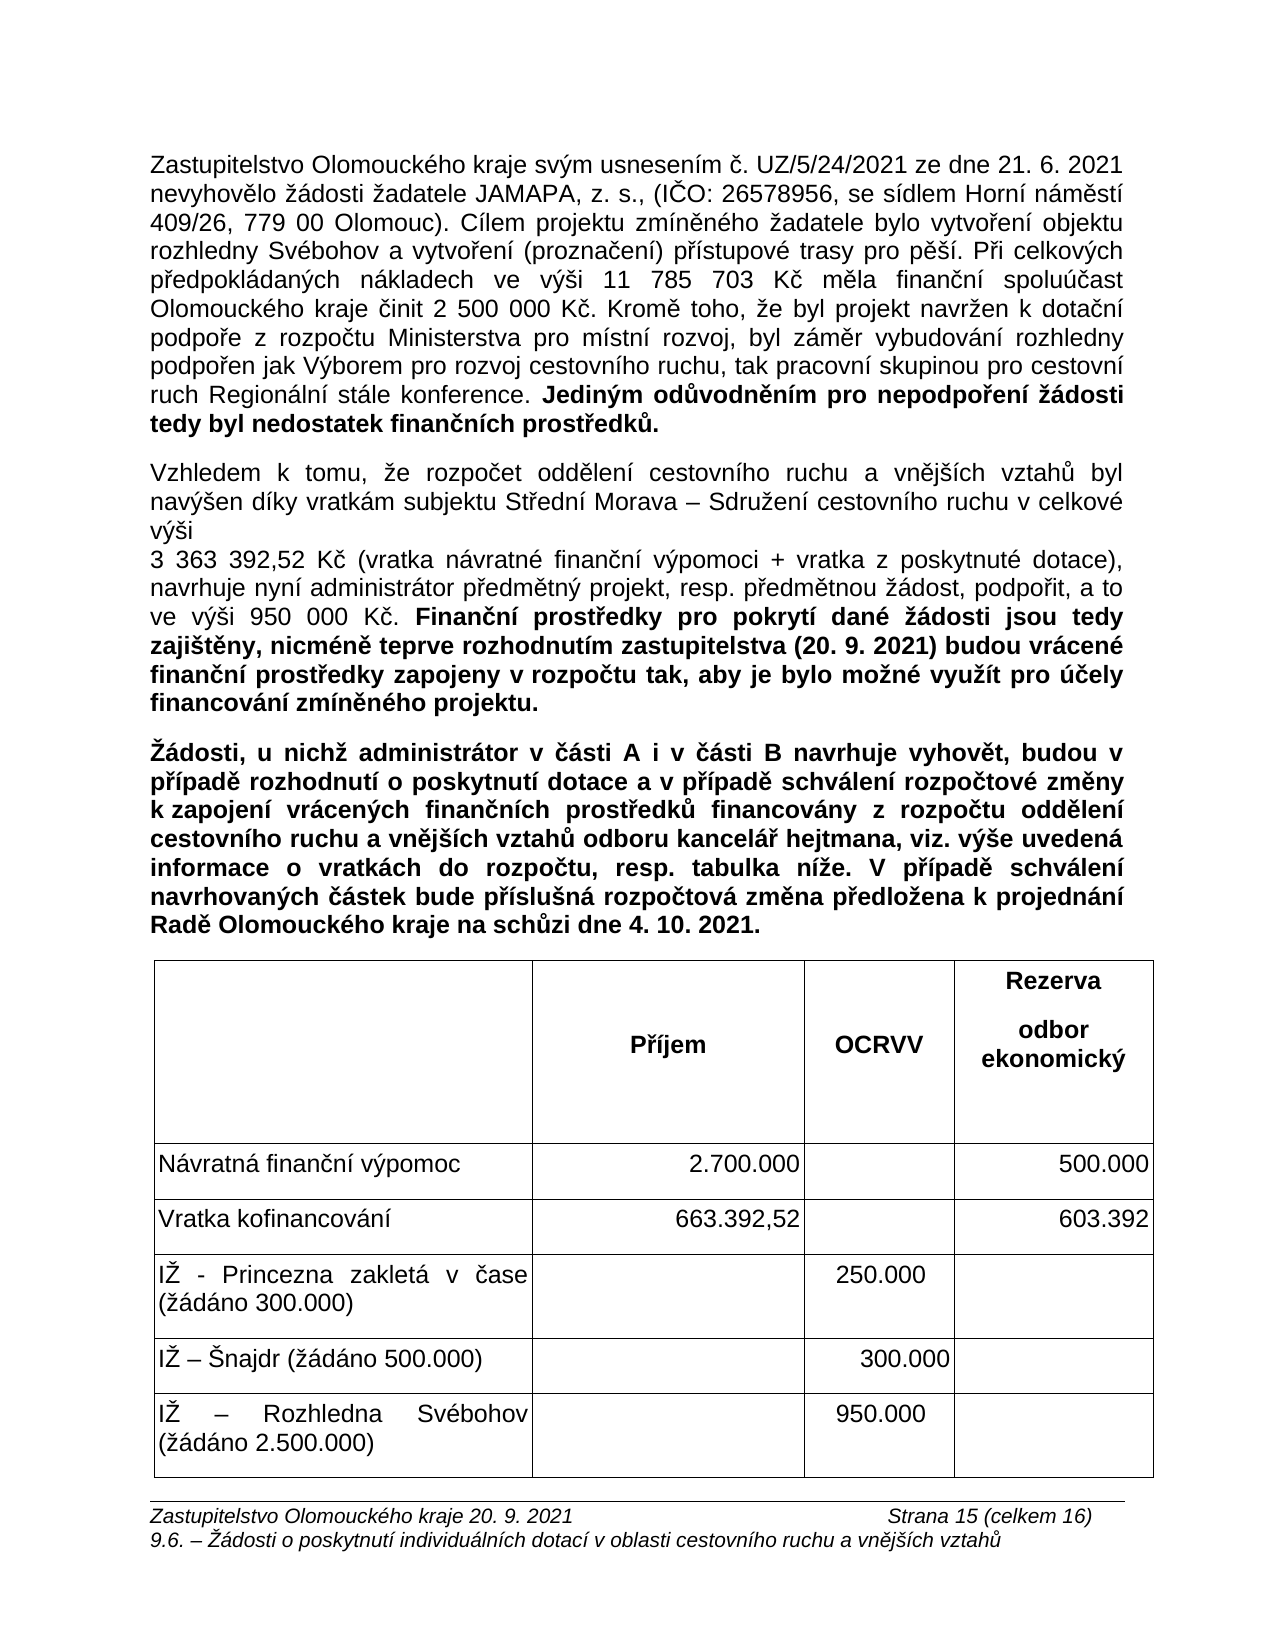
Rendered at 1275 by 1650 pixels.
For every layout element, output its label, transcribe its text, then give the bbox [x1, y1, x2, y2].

table_cell [955, 1394, 1153, 1477]
table_cell 603.392 [955, 1200, 1153, 1254]
text Vzhledem k tomu, že rozpočet oddělení cestovního ruchu a vnějších vztahů byl navýšen díky vratkám subjektu Střední Morava – Sdružení cestovního ruchu v celkové výši 3 363 392,52 Kč (vratka návratné finanční výpomoci + vratka z poskytnuté dotace), navrhuje nyní administrátor předmětný projekt, resp. předmětnou žádost, podpořit, a to ve výši 950 000 Kč. Finanční prostředky pro pokrytí dané žádosti jsou tedy zajištěny, nicméně teprve rozhodnutím zastupitelstva (20. 9. 2021) budou vrácené finanční prostředky zapojeny v rozpočtu tak, aby je bylo možné využít pro účely financování zmíněného projektu. [150, 458, 1125, 717]
table_cell [533, 1394, 804, 1477]
table_cell 950.000 [805, 1394, 954, 1477]
table_header OCRVV [805, 961, 954, 1143]
table_cell IŽ – Rozhledna Svébohov (žádáno 2.500.000) [155, 1394, 532, 1477]
table_header Příjem [533, 961, 804, 1143]
table_cell [805, 1144, 954, 1198]
table_cell [955, 1339, 1153, 1393]
table_cell 2.700.000 [533, 1144, 804, 1198]
table_cell 300.000 [805, 1339, 954, 1393]
table_cell 663.392,52 [533, 1200, 804, 1254]
table_cell [955, 1255, 1153, 1338]
table_cell 250.000 [805, 1255, 954, 1338]
table_cell [805, 1200, 954, 1254]
table_cell IŽ – Šnajdr (žádáno 500.000) [155, 1339, 532, 1393]
table_cell Návratná finanční výpomoc [155, 1144, 532, 1198]
table_cell [533, 1339, 804, 1393]
table_header Rezerva odbor ekonomický [955, 961, 1153, 1143]
table_cell 500.000 [955, 1144, 1153, 1198]
text Zastupitelstvo Olomouckého kraje svým usnesením č. UZ/5/24/2021 ze dne 21. 6. 2021 nevyhovělo žádosti žadatele JAMAPA, z. s., (IČO: 26578956, se sídlem Horní náměstí 409/26, 779 00 Olomouc). Cílem projektu zmíněného žadatele bylo vytvoření objektu rozhledny Svébohov a vytvoření (proznačení) přístupové trasy pro pěší. Při celkových předpokládaných nákladech ve výši 11 785 703 Kč měla finanční spoluúčast Olomouckého kraje činit 2 500 000 Kč. Kromě toho, že byl projekt navržen k dotační podpoře z rozpočtu Ministerstva pro místní rozvoj, byl záměr vybudování rozhledny podpořen jak Výborem pro rozvoj cestovního ruchu, tak pracovní skupinou pro cestovní ruch Regionální stále konference. Jediným odůvodněním pro nepodpoření žádosti tedy byl nedostatek finančních prostředků. [150, 150, 1125, 437]
table_cell IŽ - Princezna zakletá v čase (žádáno 300.000) [155, 1255, 532, 1338]
text Žádosti, u nichž administrátor v části A i v části B navrhuje vyhovět, budou v případě rozhodnutí o poskytnutí dotace a v případě schválení rozpočtové změny k zapojení vrácených finančních prostředků financovány z rozpočtu oddělení cestovního ruchu a vnějších vztahů odboru kancelář hejtmana, viz. výše uvedená informace o vratkách do rozpočtu, resp. tabulka níže. V případě schválení navrhovaných částek bude příslušná rozpočtová změna předložena k projednání Radě Olomouckého kraje na schůzi dne 4. 10. 2021. [150, 738, 1125, 939]
table_cell Vratka kofinancování [155, 1200, 532, 1254]
table_cell [533, 1255, 804, 1338]
table_header [155, 961, 532, 1143]
